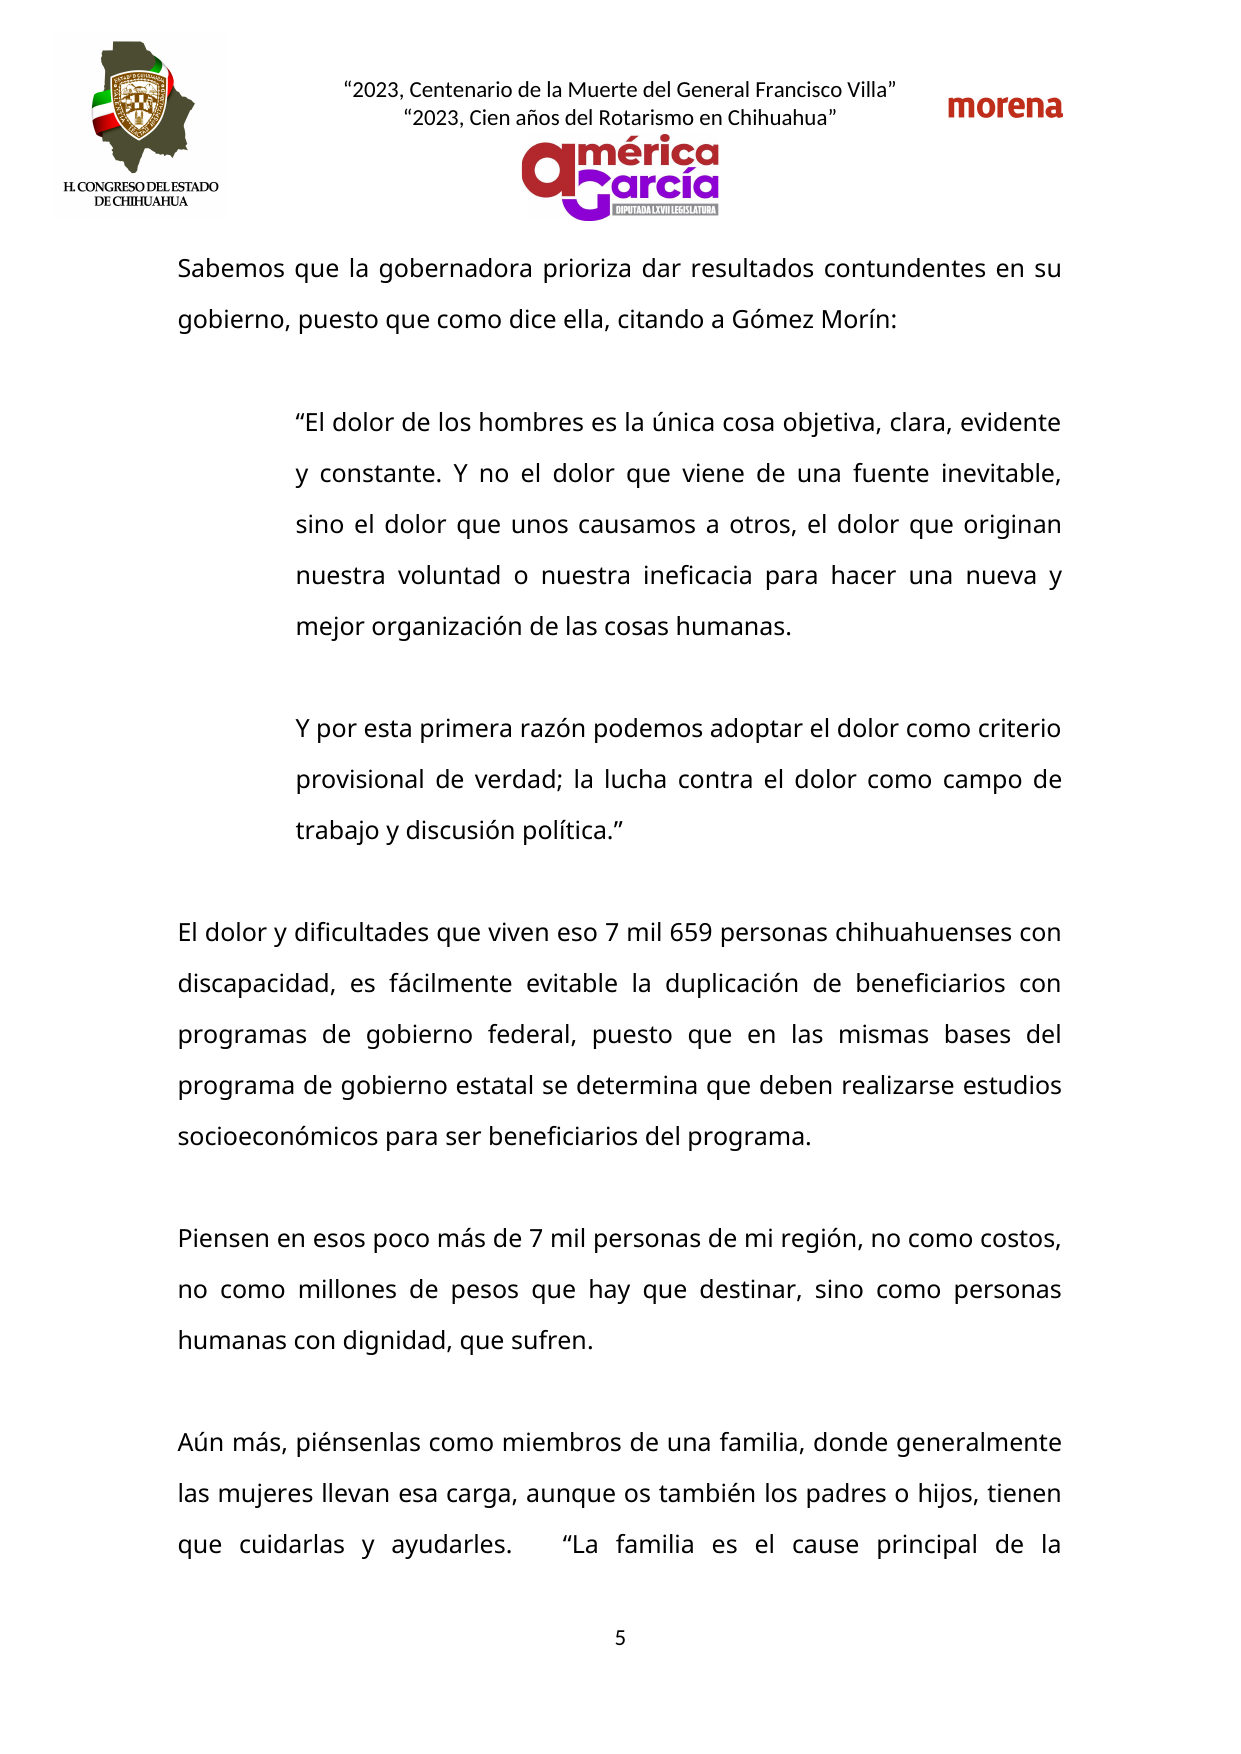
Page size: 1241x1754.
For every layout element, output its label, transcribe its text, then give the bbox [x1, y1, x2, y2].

text Y por esta primera razón podemos adoptar el dolor como criterio provisional de verdad; la lucha contra el dolor como campo de trabajo y discusión política.” [295, 710, 1063, 847]
text Sabemos que la gobernadora prioriza dar resultados contundentes en su gobierno, puesto que como dice ella, citando a Gómez Morín: [177, 251, 1063, 336]
text “El dolor de los hombres es la única cosa objetiva, clara, evidente y constante. Y no el dolor que viene de una fuente inevitable, sino el dolor que unos causamos a otros, el dolor que originan nuestra voluntad o nuestra ineficacia para hacer una nueva y mejor organización de las cosas humanas. [295, 404, 1063, 642]
text El dolor y dificultades que viven eso 7 mil 659 personas chihuahuenses con discapacidad, es fácilmente evitable la duplicación de beneficiarios con programas de gobierno federal, puesto que en las mismas bases del programa de gobierno estatal se determina que deben realizarse estudios socioeconómicos para ser beneficiarios del programa. [177, 914, 1063, 1153]
picture [521, 134, 719, 221]
text Piensen en esos poco más de 7 mil personas de mi región, no como costos, no como millones de pesos que hay que destinar, sino como personas humanas con dignidad, que sufren. [177, 1221, 1063, 1357]
picture [53, 31, 229, 220]
picture [948, 96, 1063, 119]
